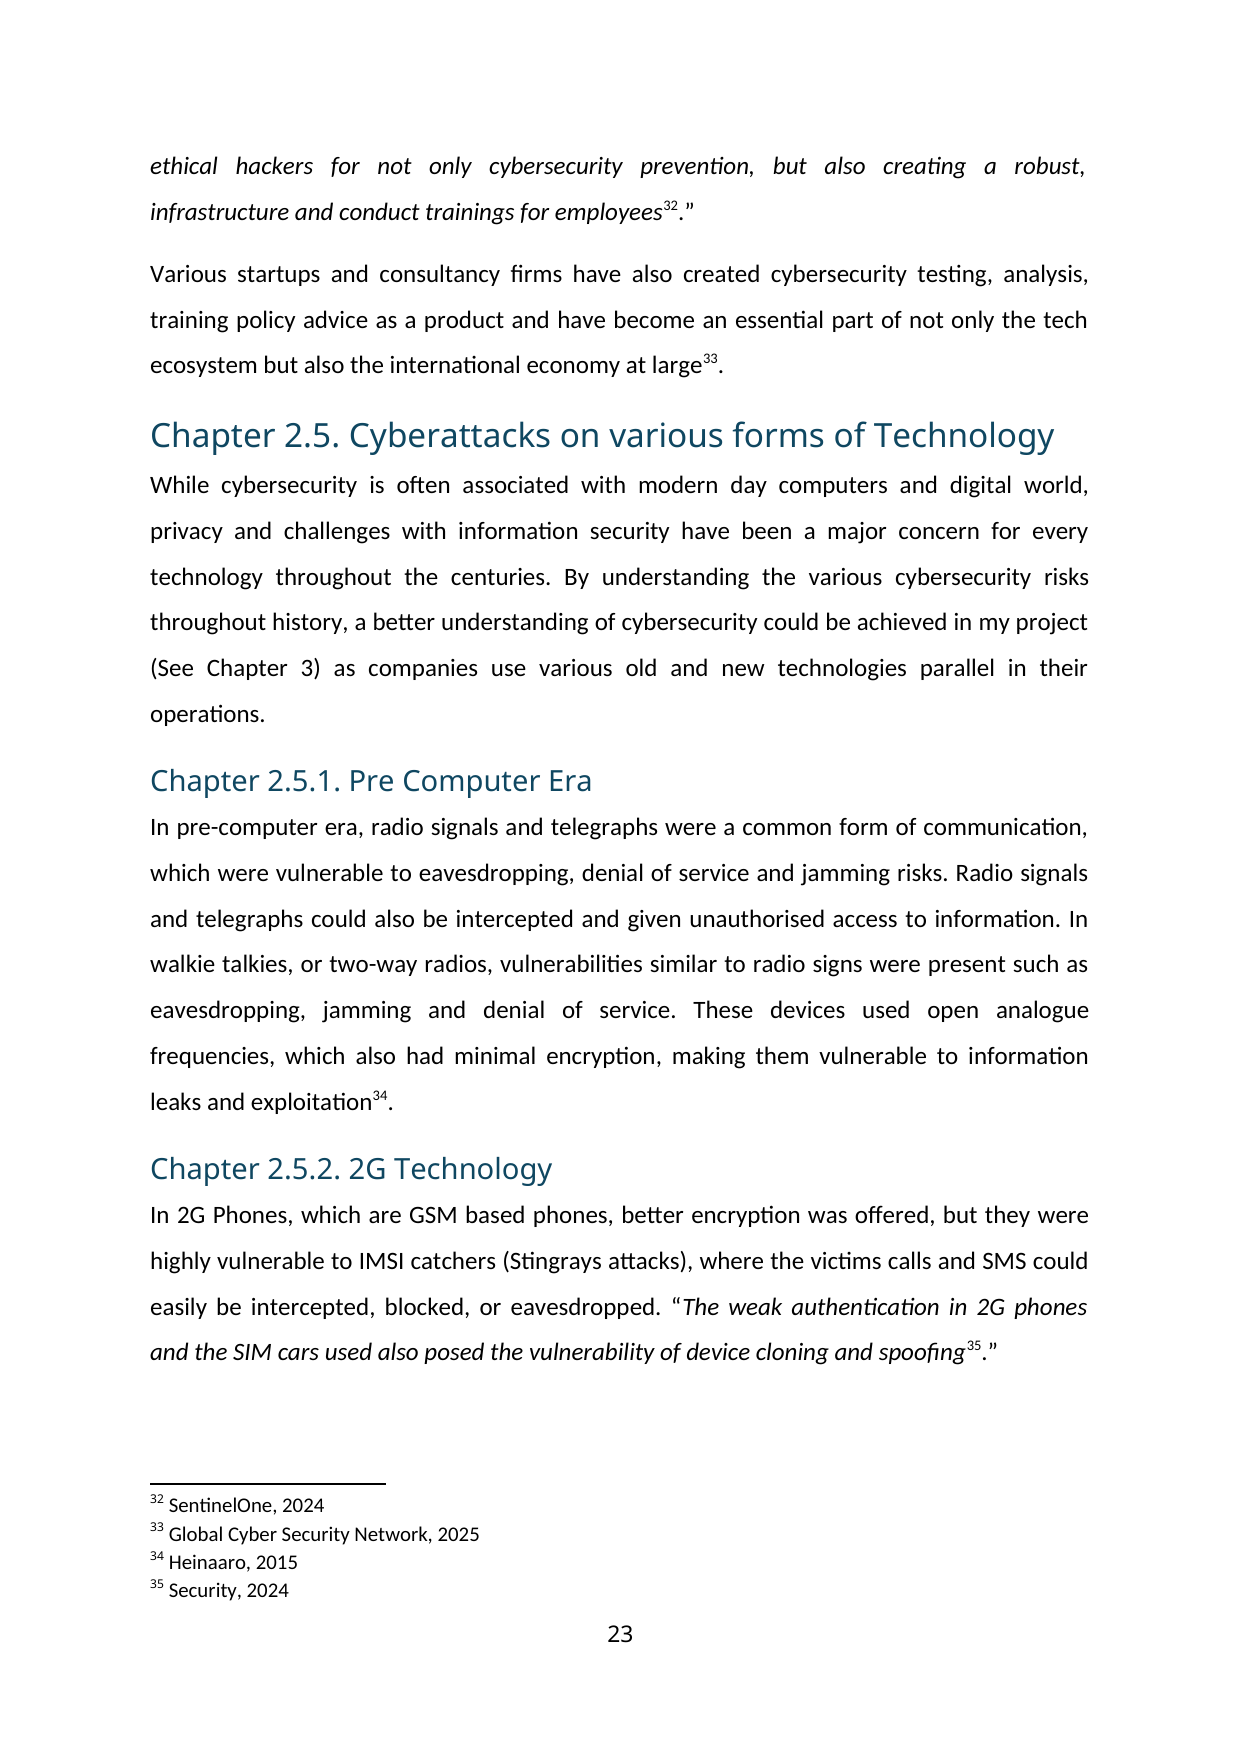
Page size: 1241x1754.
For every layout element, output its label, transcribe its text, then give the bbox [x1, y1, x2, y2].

text While cybersecurity is often associated with modern day computers and digital world, privacy and challenges with information security have been a major concern for every technology throughout the centuries. By understanding the various cybersecurity risks throughout history, a better understanding of cybersecurity could be achieved in my project (See Chapter 3) as companies use various old and new technologies parallel in their operations. [150, 469, 1090, 728]
subtitle Chapter 2.5. Cyberattacks on various forms of Technology [150, 412, 1090, 457]
subtitle Chapter 2.5.1. Pre Computer Era [150, 760, 1090, 800]
text In pre-computer era, radio signals and telegraphs were a common form of communication, which were vulnerable to eavesdropping, denial of service and jamming risks. Radio signals and telegraphs could also be intercepted and given unauthorised access to information. In walkie talkies, or two-way radios, vulnerabilities similar to radio signs were present such as eavesdropping, jamming and denial of service. These devices used open analogue frequencies, which also had minimal encryption, making them vulnerable to information leaks and exploitation. [150, 811, 1090, 1116]
text In 2G Phones, which are GSM based phones, better encryption was offered, but they were highly vulnerable to IMSI catchers (Stingrays attacks), where the victims calls and SMS could easily be intercepted, blocked, or eavesdropped. “The weak authentication in 2G phones and the SIM cars used also posed the vulnerability of device cloning and spoofing.” [150, 1199, 1090, 1367]
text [150, 150, 1090, 226]
subtitle Chapter 2.5.2. 2G Technology [150, 1148, 1090, 1188]
text Various startups and consultancy firms have also created cybersecurity testing, analysis, training policy advice as a product and have become an essential part of not only the tech ecosystem but also the international economy at large. [150, 258, 1090, 380]
